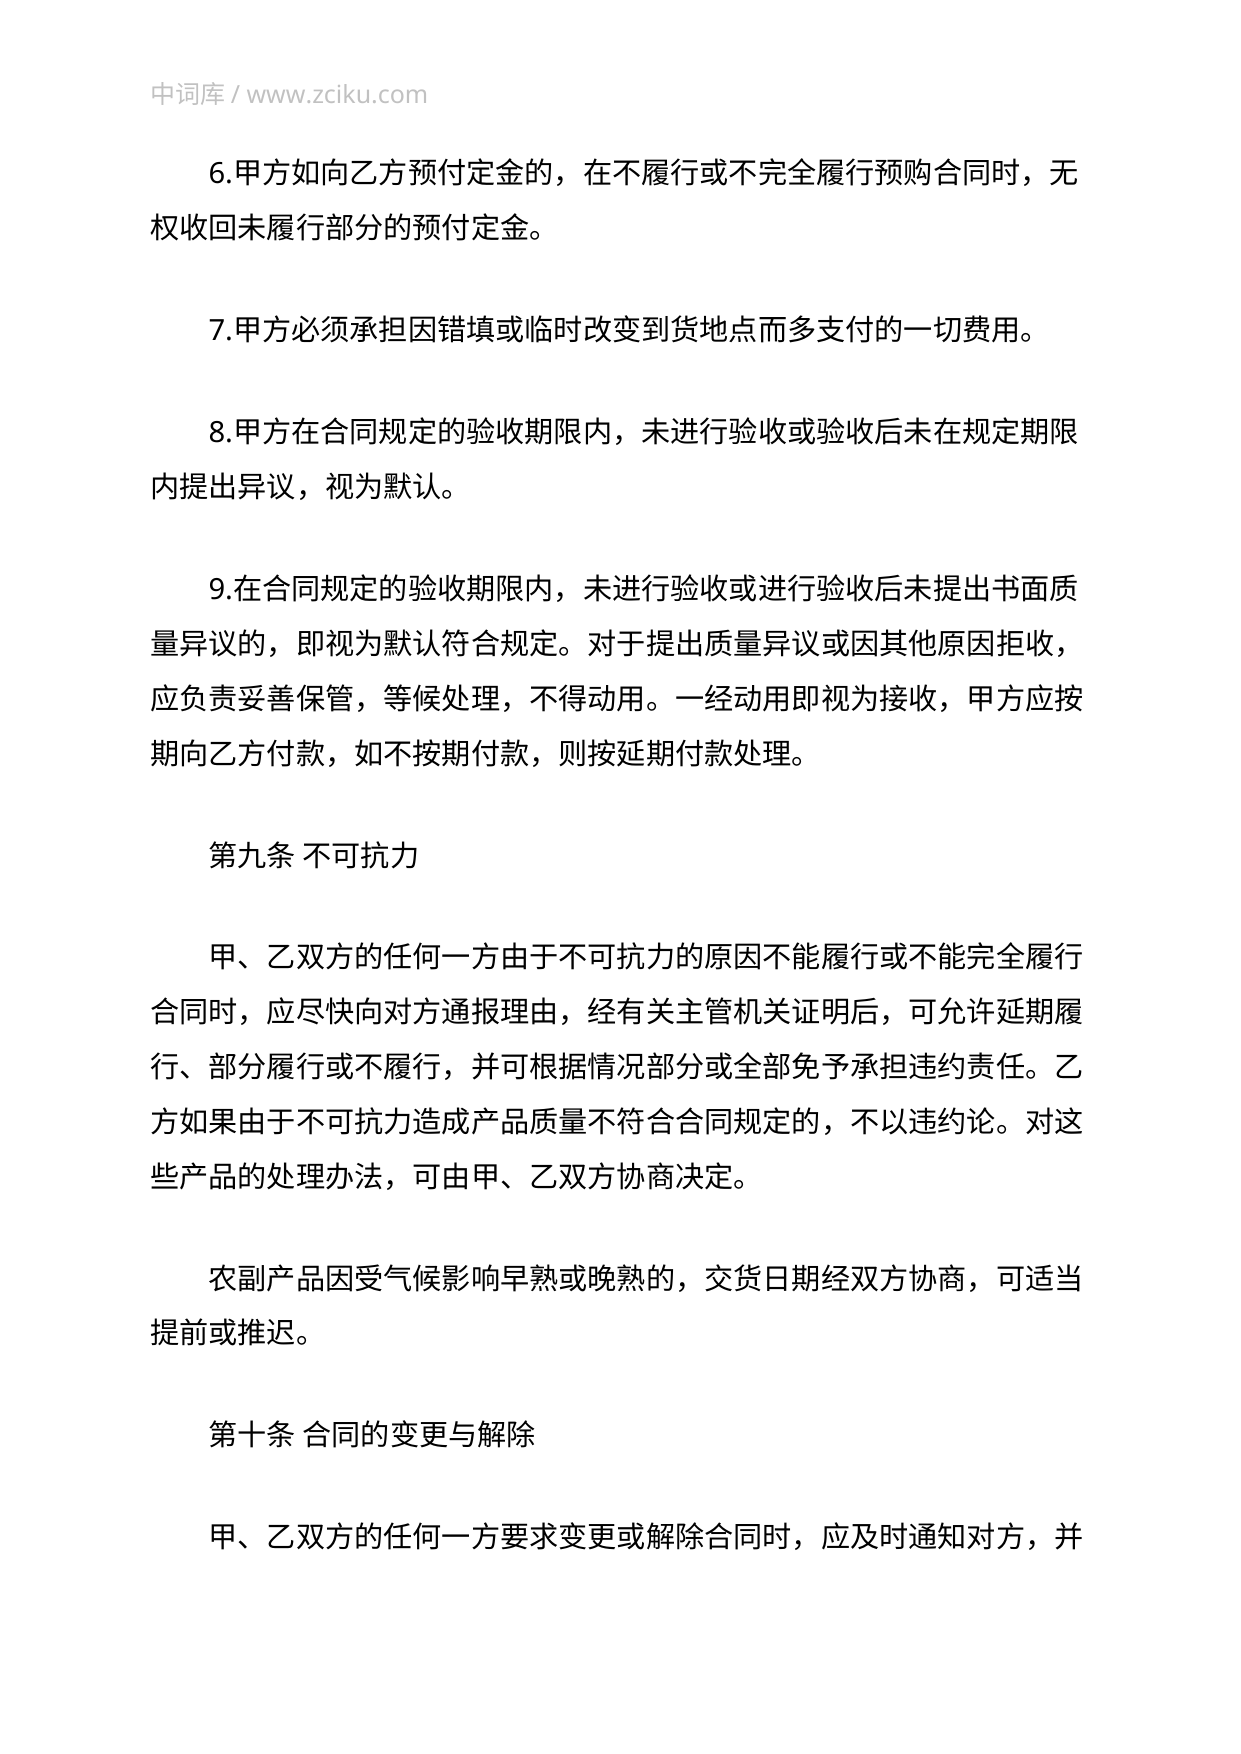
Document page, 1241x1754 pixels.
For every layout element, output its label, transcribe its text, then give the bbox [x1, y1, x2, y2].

text 9.在合同规定的验收期限内，未进行验收或进行验收后未提出书面质量异议的，即视为默认符合规定。对于提出质量异议或因其他原因拒收，应负责妥善保管，等候处理，不得动用。一经动用即视为接收，甲方应按期向乙方付款，如不按期付款，则按延期付款处理。 [150, 566, 1090, 773]
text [150, 1514, 1090, 1556]
text 8.甲方在合同规定的验收期限内，未进行验收或验收后未在规定期限内提出异议，视为默认。 [150, 409, 1090, 506]
text 7.甲方必须承担因错填或临时改变到货地点而多支付的一切费用。 [150, 307, 1090, 349]
text 第十条 合同的变更与解除 [150, 1412, 1090, 1454]
text 第九条 不可抗力 [150, 832, 1090, 874]
text 农副产品因受气候影响早熟或晚熟的，交货日期经双方协商，可适当提前或推迟。 [150, 1255, 1090, 1352]
text 6.甲方如向乙方预付定金的，在不履行或不完全履行预购合同时，无权收回未履行部分的预付定金。 [150, 150, 1090, 247]
text 甲、乙双方的任何一方由于不可抗力的原因不能履行或不能完全履行合同时，应尽快向对方通报理由，经有关主管机关证明后，可允许延期履行、部分履行或不履行，并可根据情况部分或全部免予承担违约责任。乙方如果由于不可抗力造成产品质量不符合合同规定的，不以违约论。对这些产品的处理办法，可由甲、乙双方协商决定。 [150, 934, 1090, 1196]
